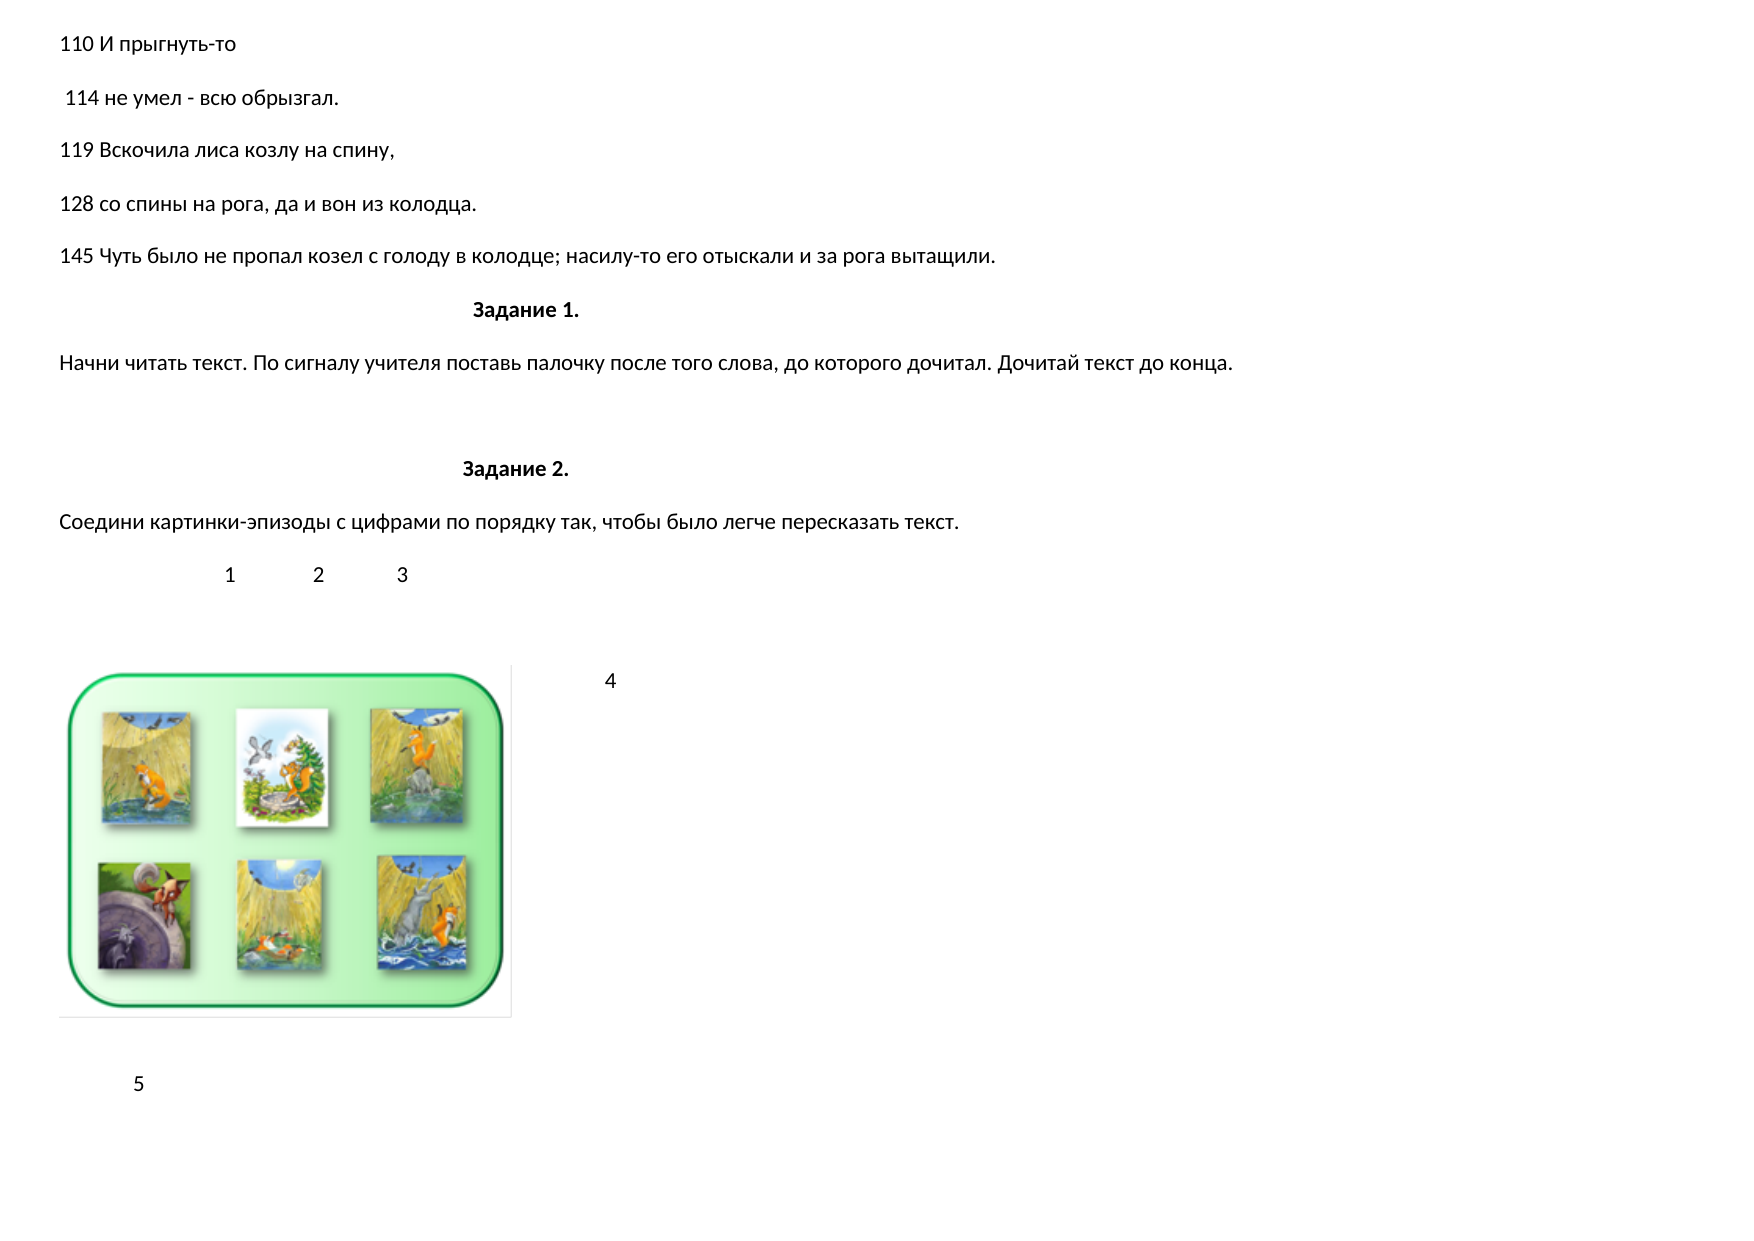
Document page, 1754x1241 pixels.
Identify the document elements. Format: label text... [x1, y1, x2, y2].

text 110 И прыгнуть-то [59, 29, 1713, 58]
text 128 со спины на рога, да и вон из колодца. [59, 189, 1713, 217]
text 4 [513, 666, 1713, 694]
text 114 не умел - всю обрызгал. [59, 83, 1713, 111]
text Соедини картинки-эпизоды с цифрами по порядку так, чтобы было легче пересказать текст. [59, 507, 1713, 535]
text Задание 1. [59, 295, 1713, 323]
text Начни читать текст. По сигналу учителя поставь палочку после того слова, до которого дочитал. Дочитай текст до конца. [59, 348, 1713, 376]
text 1 2 3 [59, 560, 1713, 588]
text 119 Вскочила лиса козлу на спину, [59, 136, 1713, 164]
text 5 [59, 1069, 1713, 1097]
text 145 Чуть было не пропал козел с голоду в колодце; насилу-то его отыскали и за рога вытащили. [59, 242, 1713, 270]
picture [59, 665, 513, 1019]
text Задание 2. [59, 454, 1713, 482]
